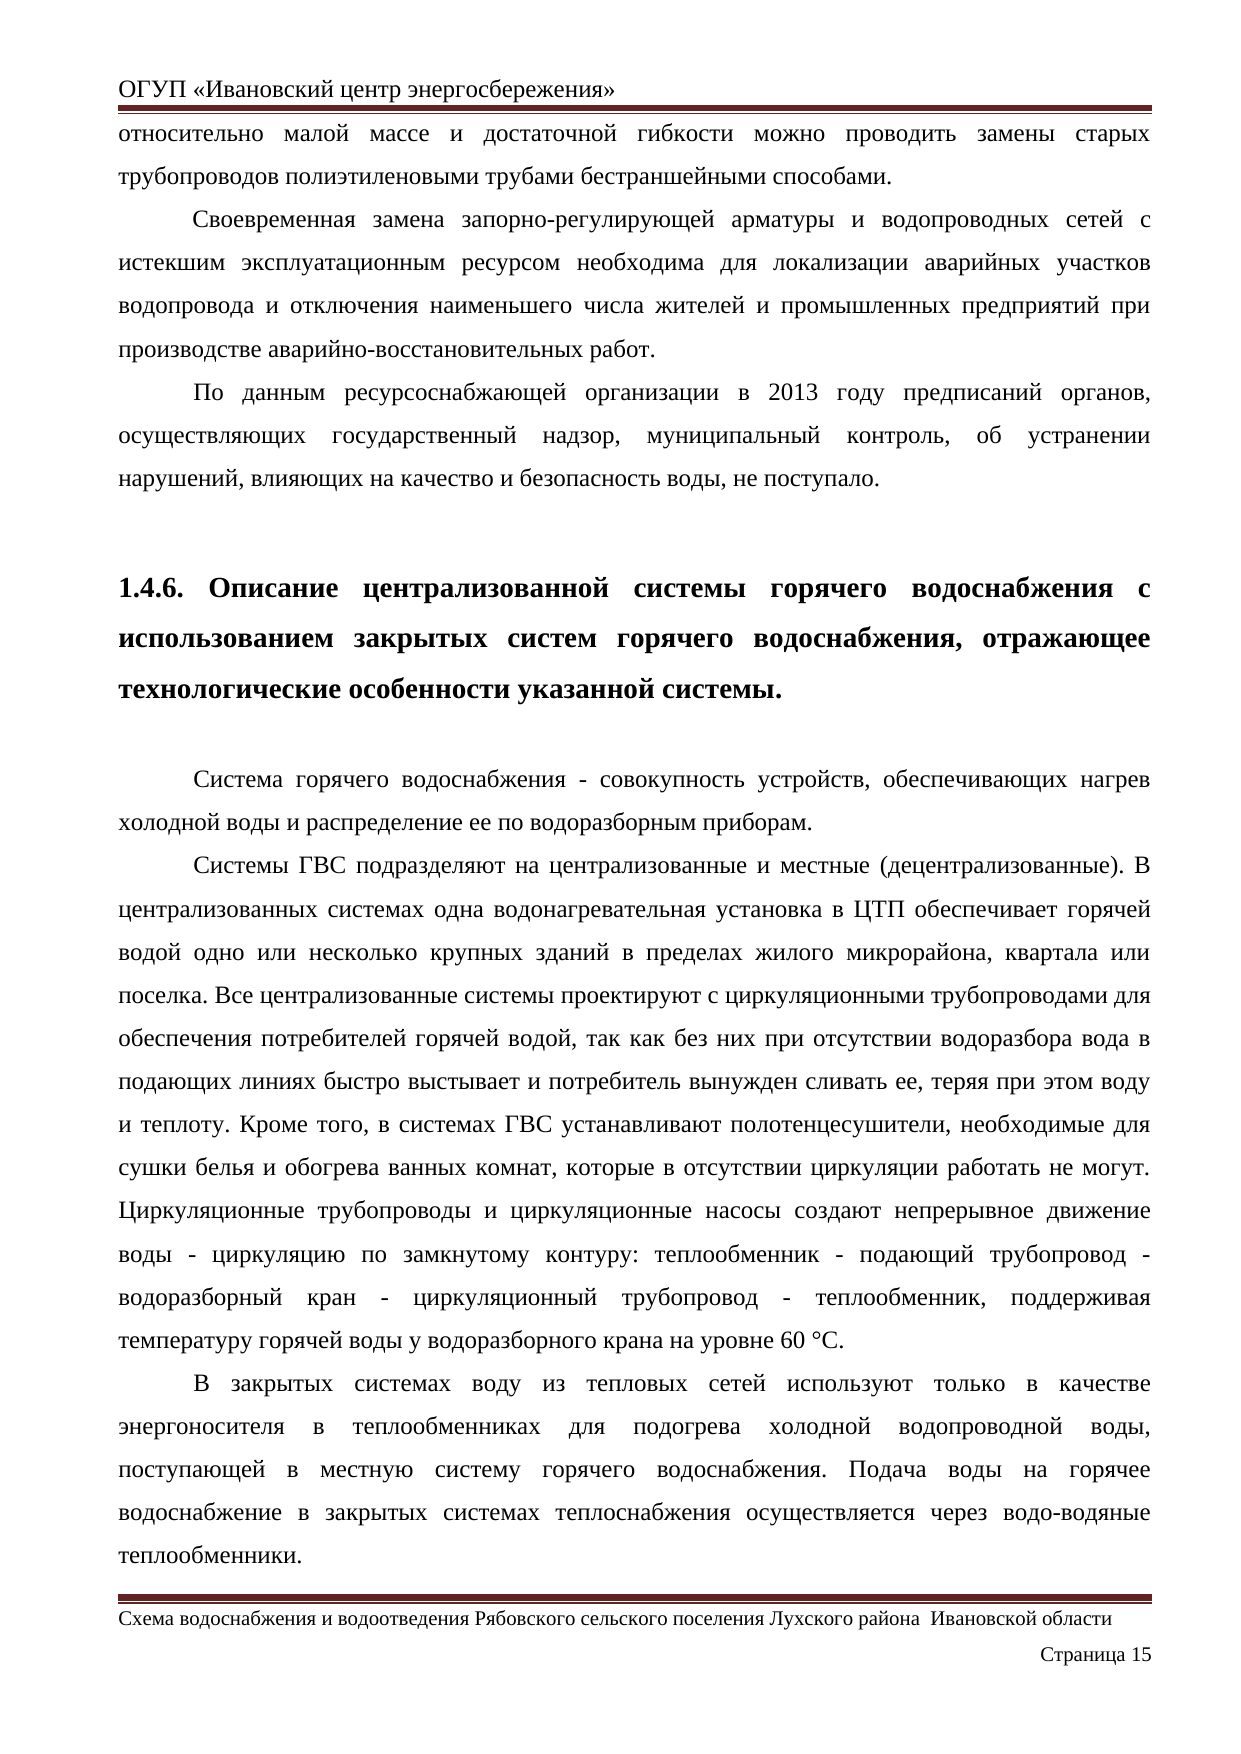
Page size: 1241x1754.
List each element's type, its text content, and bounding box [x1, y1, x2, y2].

text Системы ГВС подразделяют на централизованные и местные (децентрализованные). В централизованных системах одна водонагревательная установка в ЦТП обеспечивает горячей водой одно или несколько крупных зданий в пределах жилого микрорайона, квартала или поселка. Все централизованные системы проектируют с циркуляционными трубопроводами для обеспечения потребителей горячей водой, так как без них при отсутствии водоразбора вода в подающих линиях быстро выстывает и потребитель вынужден сливать ее, теряя при этом воду и теплоту. Кроме того, в системах ГВС устанавливают полотенцесушители, необходимые для сушки белья и обогрева ванных комнат, которые в отсутствии циркуляции работать не могут. Циркуляционные трубопроводы и циркуляционные насосы создают непрерывное движение воды - циркуляцию по замкнутому контуру: теплообменник - подающий трубопровод - водоразборный кран - циркуляционный трубопровод - теплообменник, поддерживая температуру горячей воды у водоразборного крана на уровне 60 °С. [118, 851, 1152, 1354]
text В закрытых системах воду из тепловых сетей используют только в качестве энергоносителя в теплообменниках для подогрева холодной водопроводной воды, поступающей в местную систему горячего водоснабжения. Подача воды на горячее водоснабжение в закрытых системах теплоснабжения осуществляется через водо-водяные теплообменники. [118, 1368, 1152, 1569]
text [118, 118, 1152, 190]
text Своевременная замена запорно-регулирующей арматуры и водопроводных сетей с истекшим эксплуатационным ресурсом необходима для локализации аварийных участков водопровода и отключения наименьшего числа жителей и промышленных предприятий при производстве аварийно-восстановительных работ. [118, 204, 1152, 362]
text По данным ресурсоснабжающей организации в 2013 году предписаний органов, осуществляющих государственный надзор, муниципальный контроль, об устранении нарушений, влияющих на качество и безопасность воды, не поступало. [118, 377, 1152, 492]
text Система горячего водоснабжения - совокупность устройств, обеспечивающих нагрев холодной воды и распределение ее по водоразборным приборам. [118, 764, 1152, 836]
subtitle 1.4.6. Описание централизованной системы горячего водоснабжения с использованием закрытых систем горячего водоснабжения, отражающее технологические особенности указанной системы. [118, 570, 1152, 704]
